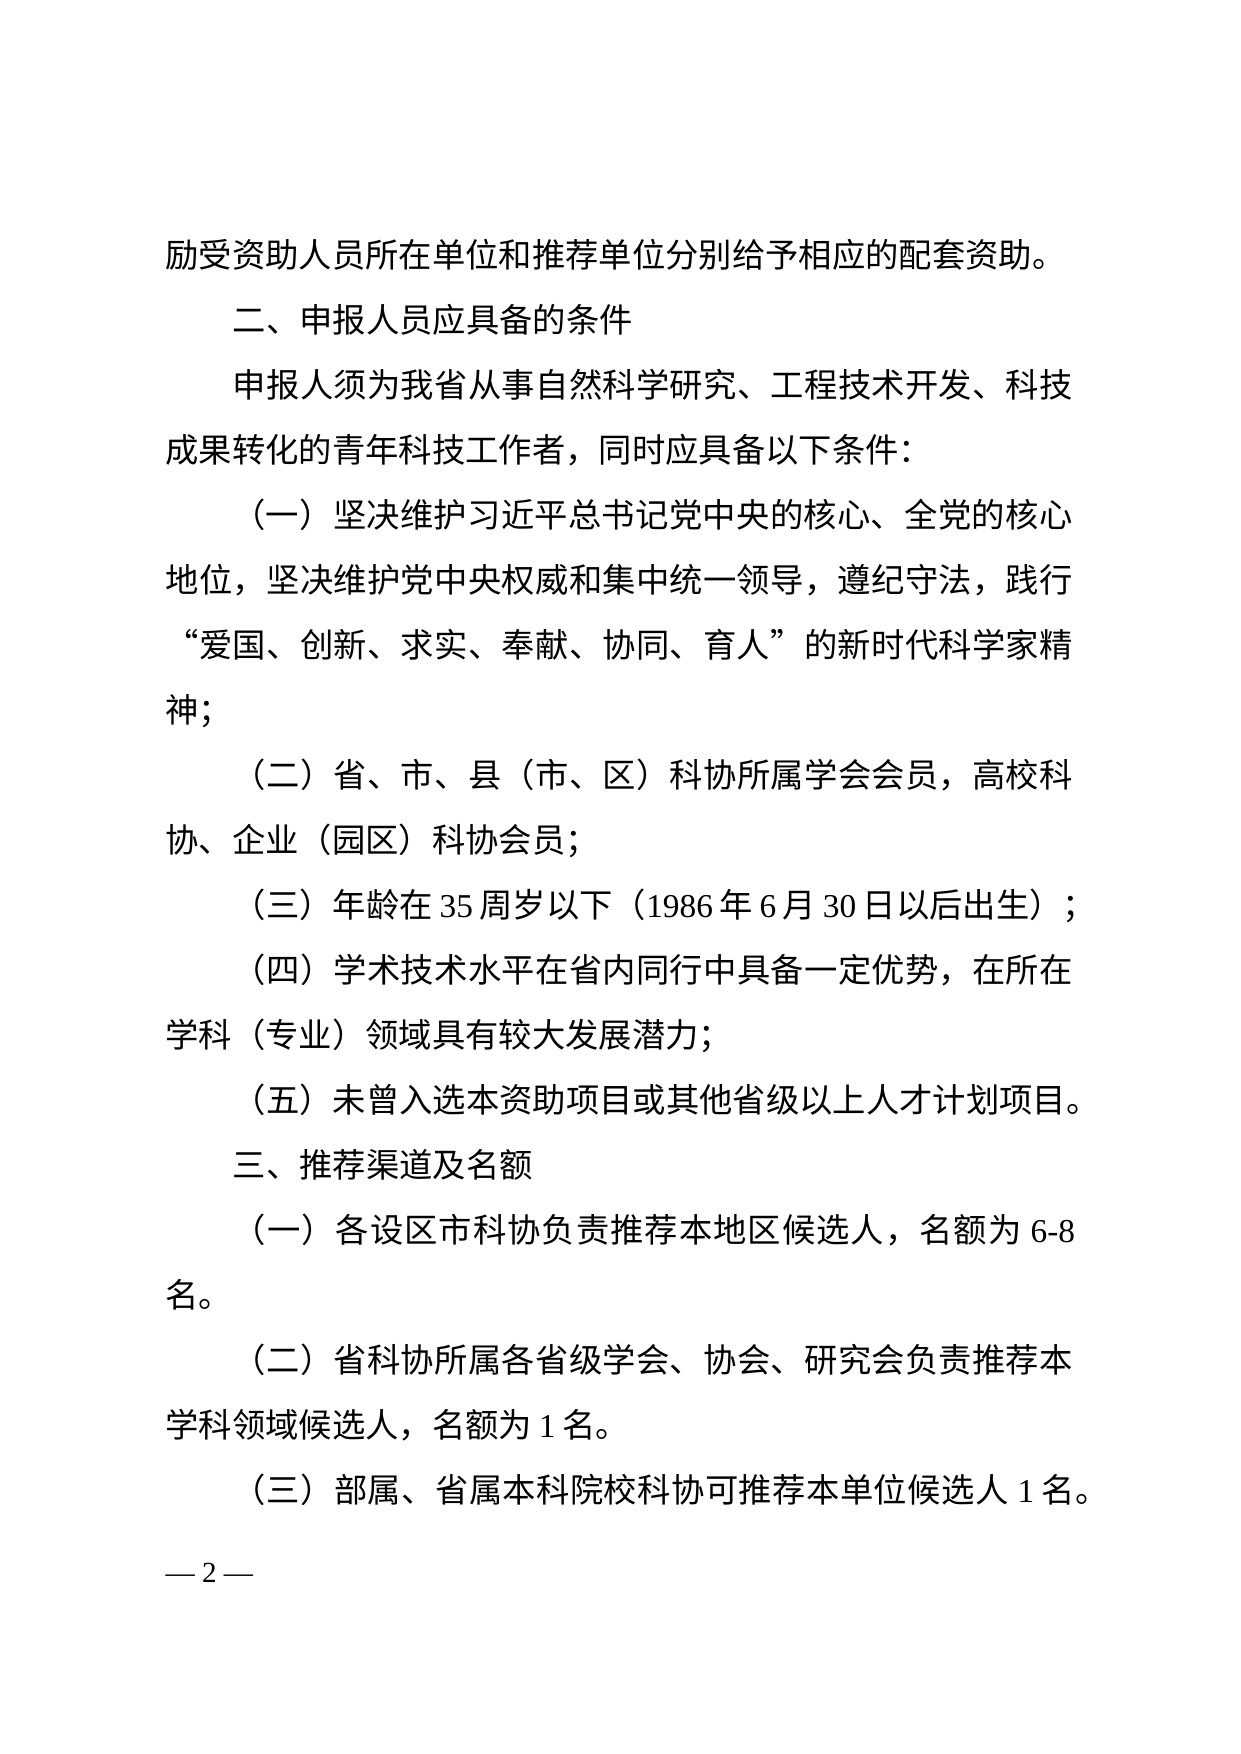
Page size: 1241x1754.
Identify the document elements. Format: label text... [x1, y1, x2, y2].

text 二、申报人员应具备的条件 [165, 286, 1075, 351]
text 申报人须为我省从事自然科学研究、工程技术开发、科技成果转化的青年科技工作者，同时应具备以下条件： [165, 351, 1075, 481]
text 三、推荐渠道及名额 [165, 1131, 1075, 1196]
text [165, 221, 1075, 286]
text （一）各设区市科协负责推荐本地区候选人，名额为6-8名。 [165, 1196, 1075, 1326]
text （三）年龄在35周岁以下（1986年6月30日以后出生）； [165, 871, 1075, 936]
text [165, 1456, 1075, 1521]
text （二）省科协所属各省级学会、协会、研究会负责推荐本学科领域候选人，名额为1名。 [165, 1326, 1075, 1456]
text （五）未曾入选本资助项目或其他省级以上人才计划项目。 [165, 1066, 1075, 1131]
text （一）坚决维护习近平总书记党中央的核心、全党的核心地位，坚决维护党中央权威和集中统一领导，遵纪守法，践行“爱国、创新、求实、奉献、协同、育人”的新时代科学家精神； [165, 481, 1075, 741]
text （二）省、市、县（市、区）科协所属学会会员，高校科协、企业（园区）科协会员； [165, 741, 1075, 871]
text （四）学术技术水平在省内同行中具备一定优势，在所在学科（专业）领域具有较大发展潜力； [165, 936, 1075, 1066]
